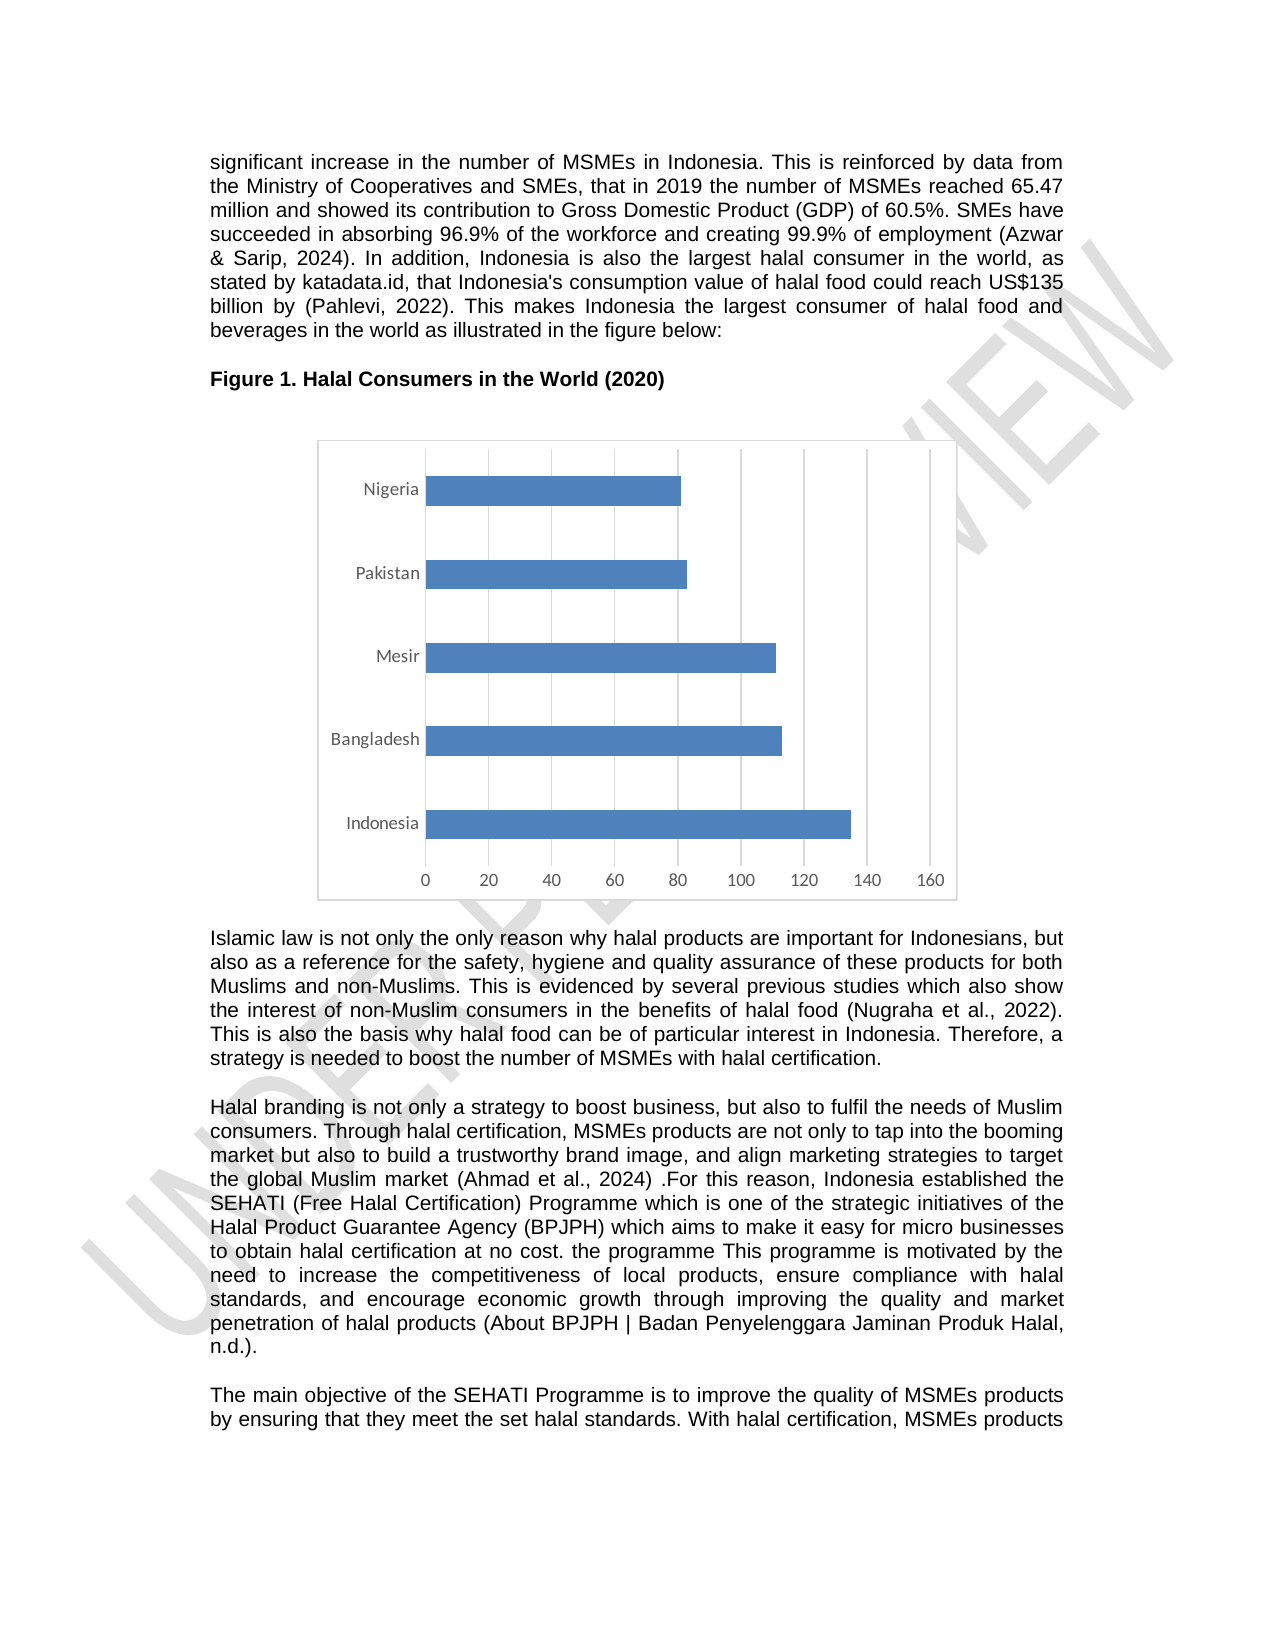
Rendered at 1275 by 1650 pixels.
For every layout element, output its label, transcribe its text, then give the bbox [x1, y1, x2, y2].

text Islamic law is not only the only reason why halal products are important for Indonesians, but also as a reference for the safety, hygiene and quality assurance of these products for both Muslims and non-Muslims. This is evidenced by several previous studies which also show the interest of non-Muslim consumers in the benefits of halal food (Nugraha et al., 2022). This is also the basis why halal food can be of particular interest in Indonesia. Therefore, a strategy is needed to boost the number of MSMEs with halal certification. [210, 926, 1065, 1070]
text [210, 150, 1065, 342]
text Figure 1. Halal Consumers in the World (2020) [210, 367, 1065, 391]
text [210, 1383, 1065, 1431]
text Halal branding is not only a strategy to boost business, but also to fulfil the needs of Muslim consumers. Through halal certification, MSMEs products are not only to tap into the booming market but also to build a trustworthy brand image, and align marketing strategies to target the global Muslim market (Ahmad et al., 2024) .For this reason, Indonesia established the SEHATI (Free Halal Certification) Programme which is one of the strategic initiatives of the Halal Product Guarantee Agency (BPJPH) which aims to make it easy for micro businesses to obtain halal certification at no cost. the programme This programme is motivated by the need to increase the competitiveness of local products, ensure compliance with halal standards, and encourage economic growth through improving the quality and market penetration of halal products (About BPJPH | Badan Penyelenggara Jaminan Produk Halal, n.d.). [210, 1095, 1065, 1358]
